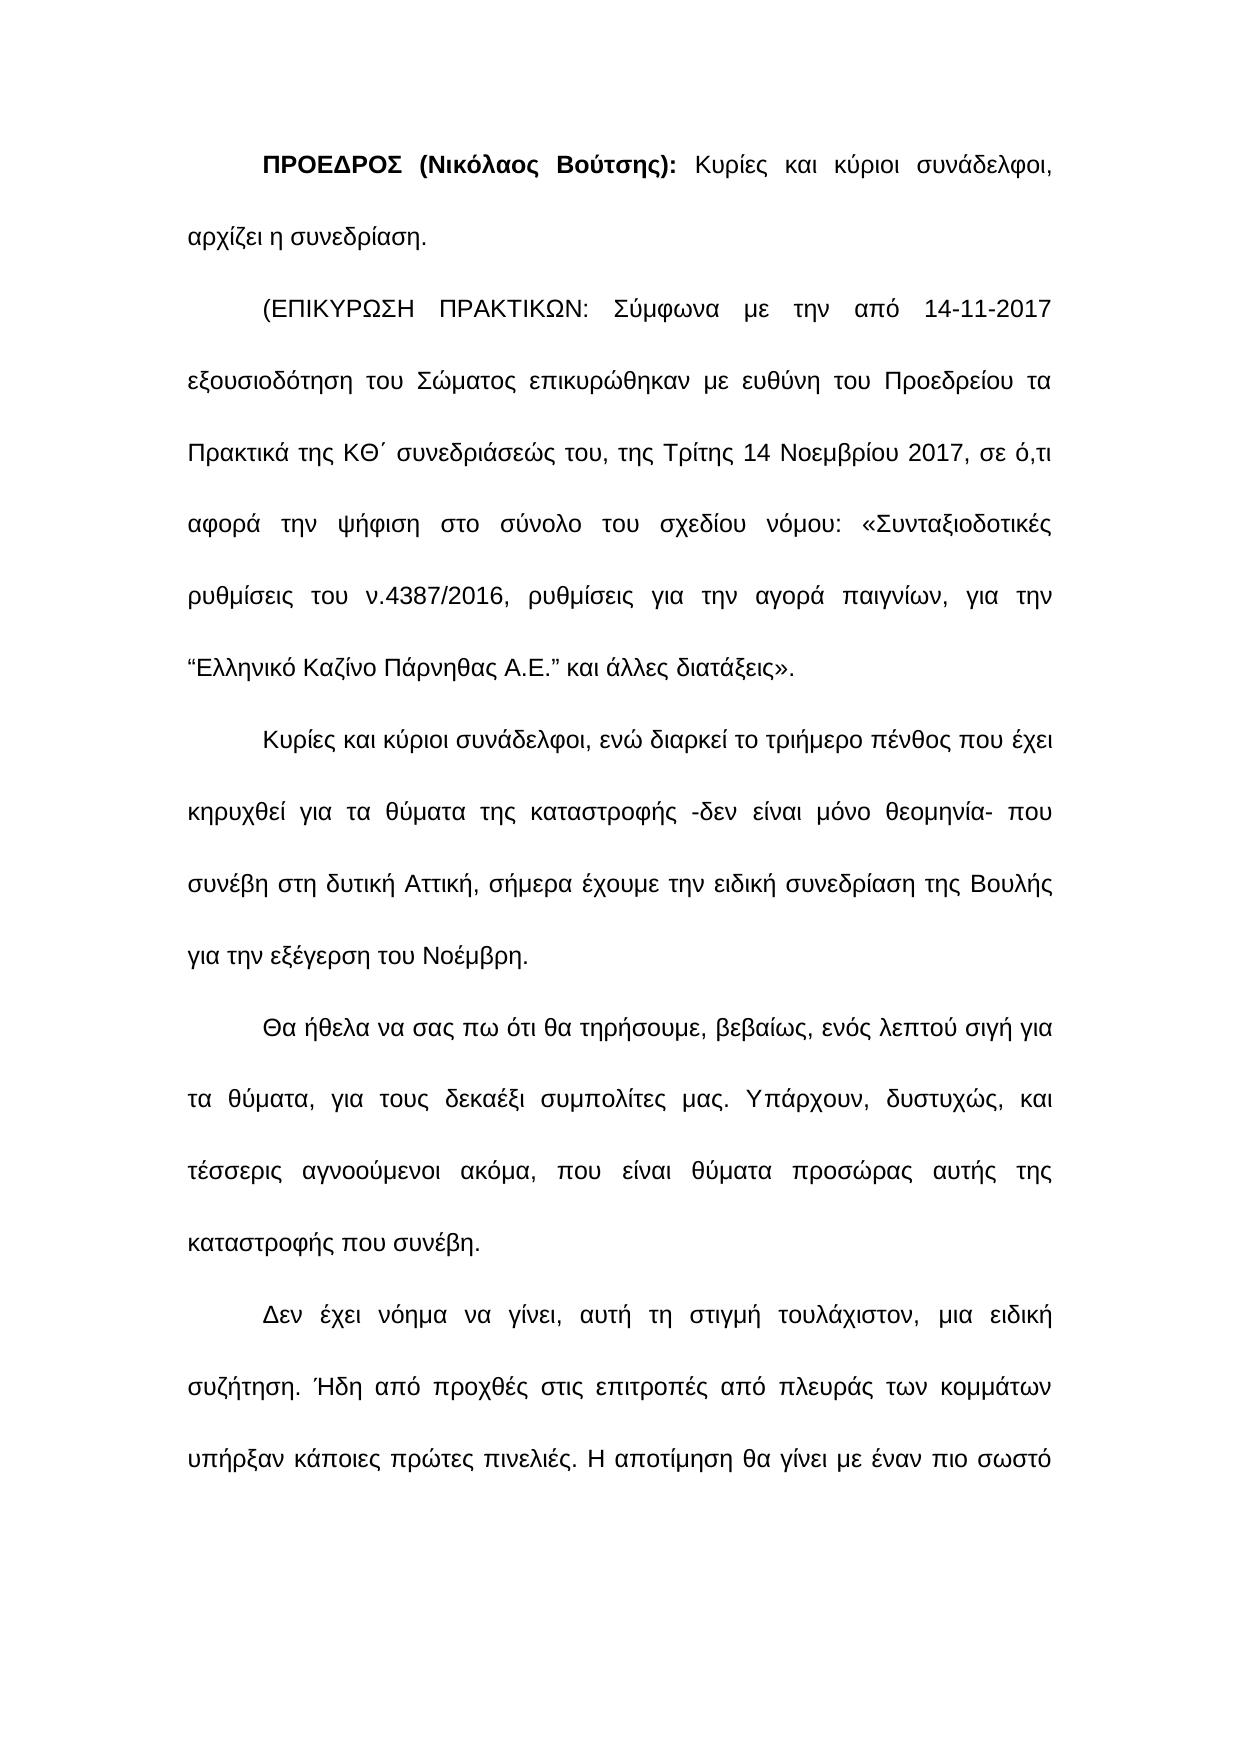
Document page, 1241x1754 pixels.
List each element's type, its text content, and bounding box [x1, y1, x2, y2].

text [187, 1300, 1053, 1472]
text Θα ήθελα να σας πω ότι θα τηρήσουμε, βεβαίως, ενός λεπτού σιγή για τα θύματα, για τους δεκαέξι συμπολίτες μας. Υπάρχουν, δυστυχώς, και τέσσερις αγνοούμενοι ακόμα, που είναι θύματα προσώρας αυτής της καταστροφής που συνέβη. [187, 1012, 1053, 1257]
text (ΕΠΙΚΥΡΩΣΗ ΠΡΑΚΤΙΚΩΝ: Σύμφωνα με την από 14-11-2017 εξουσιοδότηση του Σώματος επικυρώθηκαν με ευθύνη του Προεδρείου τα Πρακτικά της ΚΘ΄ συνεδριάσεώς του, της Τρίτης 14 Νοεμβρίου 2017, σε ό,τι αφορά την ψήφιση στο σύνολο του σχεδίου νόμου: «Συνταξιοδοτικές ρυθμίσεις του ν.4387/2016, ρυθμίσεις για την αγορά παιγνίων, για την “Ελληνικό Καζίνο Πάρνηθας Α.Ε.” και άλλες διατάξεις». [187, 294, 1053, 682]
text Κυρίες και κύριοι συνάδελφοι, ενώ διαρκεί το τριήμερο πένθος που έχει κηρυχθεί για τα θύματα της καταστροφής -δεν είναι μόνο θεομηνία- που συνέβη στη δυτική Αττική, σήμερα έχουμε την ειδική συνεδρίαση της Βουλής για την εξέγερση του Νοέμβρη. [187, 725, 1053, 969]
text ΠΡΟΕΔΡΟΣ (Νικόλαος Βούτσης): Κυρίες και κύριοι συνάδελφοι, αρχίζει η συνεδρίαση. [187, 150, 1053, 251]
